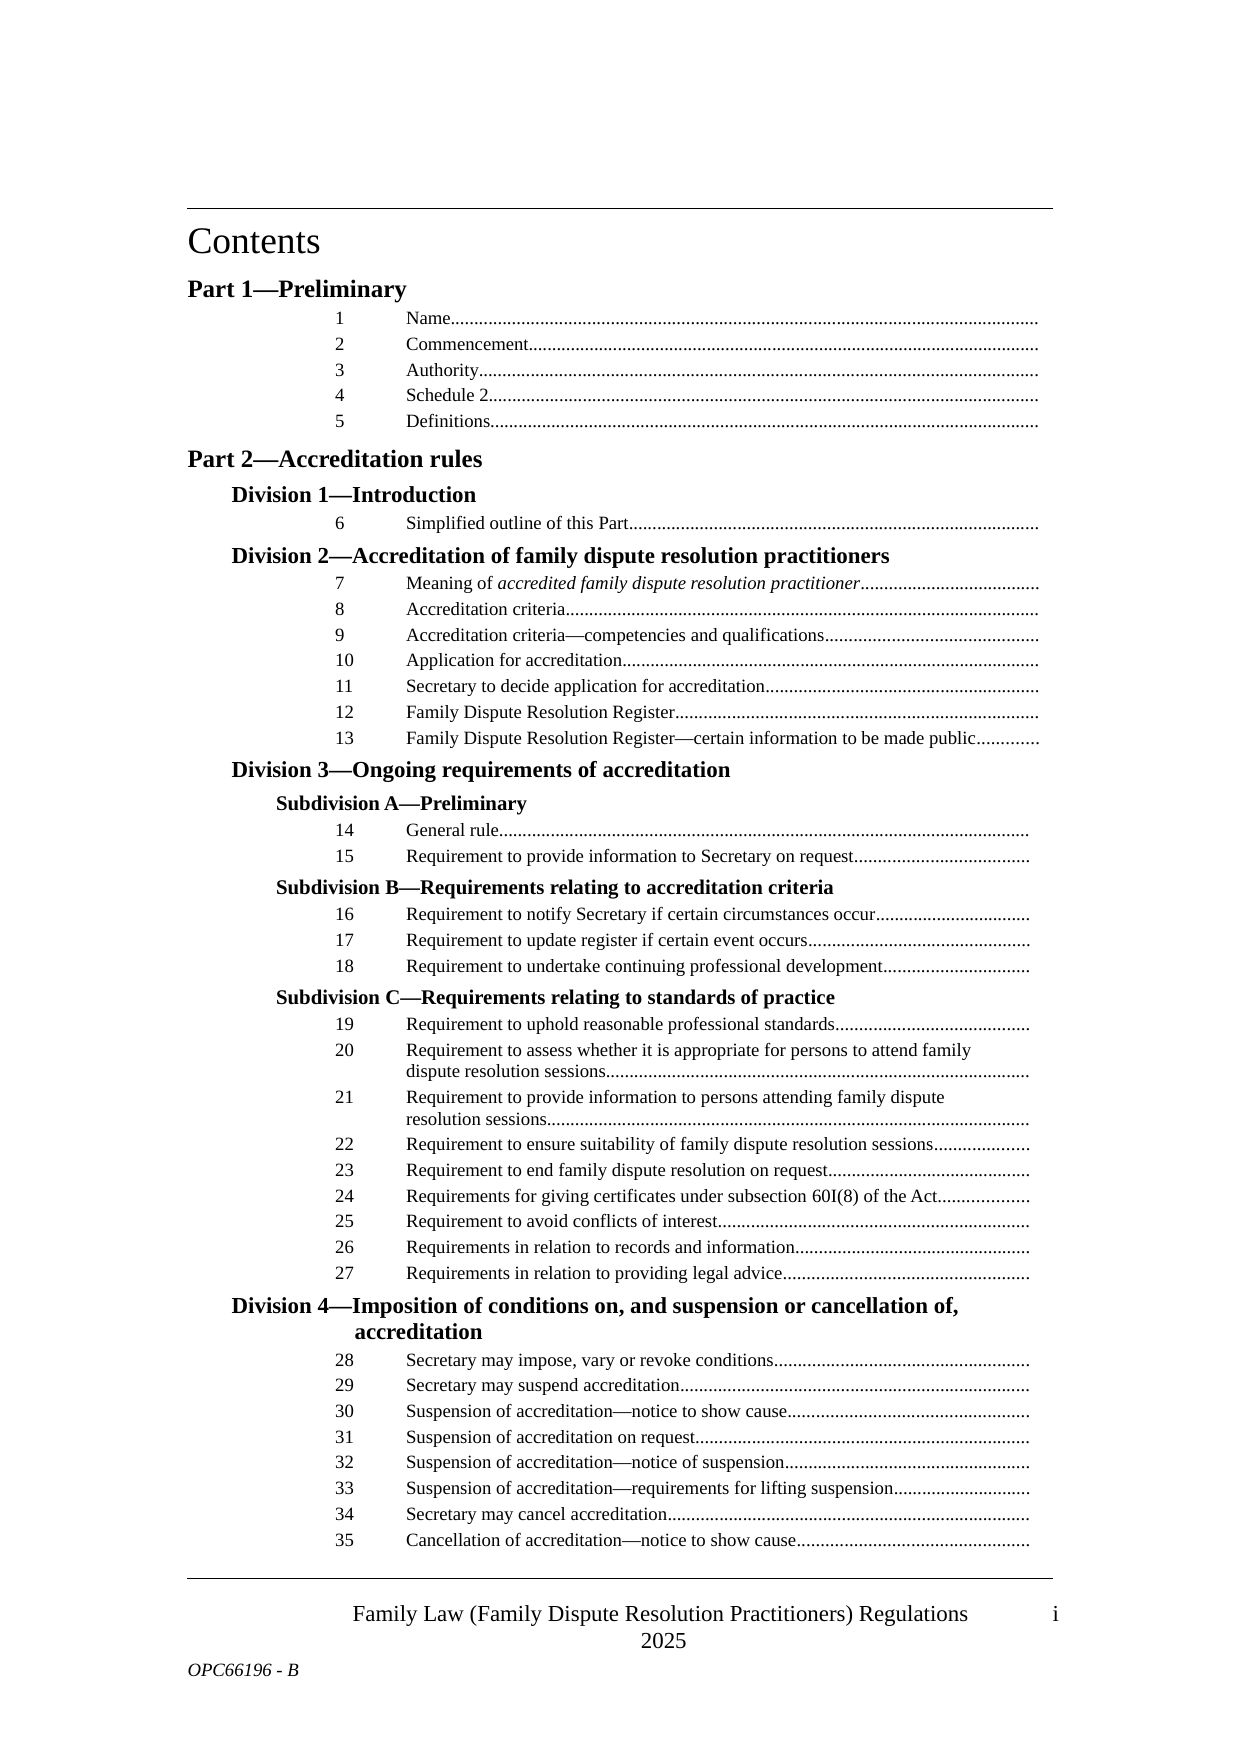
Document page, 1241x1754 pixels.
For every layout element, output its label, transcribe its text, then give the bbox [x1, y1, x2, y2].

text 15 Requirement to provide information to Secretary on request 10 [335, 845, 994, 867]
text 17 Requirement to update register if certain event occurs 11 [335, 929, 994, 951]
text 32 Suspension of accreditation—notice of suspension 18 [335, 1451, 994, 1473]
text 2 Commencement 1 [335, 333, 994, 354]
text 23 Requirement to end family dispute resolution on request 14 [335, 1159, 994, 1180]
text 11 Secretary to decide application for accreditation 7 [335, 675, 994, 697]
text 24 Requirements for giving certificates under subsection 60I(8) of the Act 14 [335, 1184, 994, 1206]
text 31 Suspension of accreditation on request 18 [335, 1426, 994, 1447]
text 22 Requirement to ensure suitability of family dispute resolution sessions 14 [335, 1133, 994, 1155]
text 30 Suspension of accreditation—notice to show cause 18 [335, 1400, 994, 1422]
text 27 Requirements in relation to providing legal advice 16 [335, 1262, 994, 1283]
text 5 Definitions 1 [335, 410, 994, 432]
text 16 Requirement to notify Secretary if certain circumstances occur 10 [335, 903, 994, 925]
text Division 4—Imposition of conditions on, and suspension or cancellation of, accreditation 17 [231, 1292, 994, 1344]
text Subdivision B—Requirements relating to accreditation criteria 10 [276, 875, 994, 899]
text 9 Accreditation criteria—competencies and qualifications 5 [335, 624, 994, 645]
text 6 Simplified outline of this Part 3 [335, 512, 994, 533]
text 26 Requirements in relation to records and information 16 [335, 1236, 994, 1258]
text Contents [187, 219, 1053, 262]
text Part 1—Preliminary 1 [187, 274, 994, 303]
text 25 Requirement to avoid conflicts of interest 15 [335, 1210, 994, 1232]
text Division 3—Ongoing requirements of accreditation 10 [231, 756, 994, 783]
text 7 Meaning of accredited family dispute resolution practitioner 4 [335, 572, 994, 594]
text 33 Suspension of accreditation—requirements for lifting suspension 18 [335, 1477, 994, 1499]
text 4 Schedule 2 1 [335, 384, 994, 406]
text 35 Cancellation of accreditation—notice to show cause 20 [335, 1529, 994, 1550]
text 12 Family Dispute Resolution Register 8 [335, 701, 994, 722]
text 10 Application for accreditation 6 [335, 649, 994, 671]
text Division 1—Introduction 3 [231, 481, 994, 508]
text 19 Requirement to uphold reasonable professional standards 12 [335, 1013, 994, 1034]
text 3 Authority 1 [335, 359, 994, 380]
text Part 2—Accreditation rules 3 [187, 444, 994, 473]
text 21 Requirement to provide information to persons attending family dispute resolution sessions 13 [335, 1086, 994, 1129]
text 8 Accreditation criteria 4 [335, 598, 994, 619]
text 13 Family Dispute Resolution Register—certain information to be made public 8 [335, 727, 994, 748]
text 20 Requirement to assess whether it is appropriate for persons to attend family dispute resolution sessions 12 [335, 1038, 994, 1082]
text Subdivision A—Preliminary 10 [276, 791, 994, 815]
text 1 Name 1 [335, 307, 994, 329]
text 29 Secretary may suspend accreditation 17 [335, 1374, 994, 1396]
text 34 Secretary may cancel accreditation 19 [335, 1503, 994, 1524]
text 18 Requirement to undertake continuing professional development 12 [335, 955, 994, 976]
text Subdivision C—Requirements relating to standards of practice 12 [276, 984, 994, 1009]
text 14 General rule 10 [335, 819, 994, 841]
text Division 2—Accreditation of family dispute resolution practitioners 4 [231, 542, 994, 568]
text 28 Secretary may impose, vary or revoke conditions 17 [335, 1348, 994, 1370]
